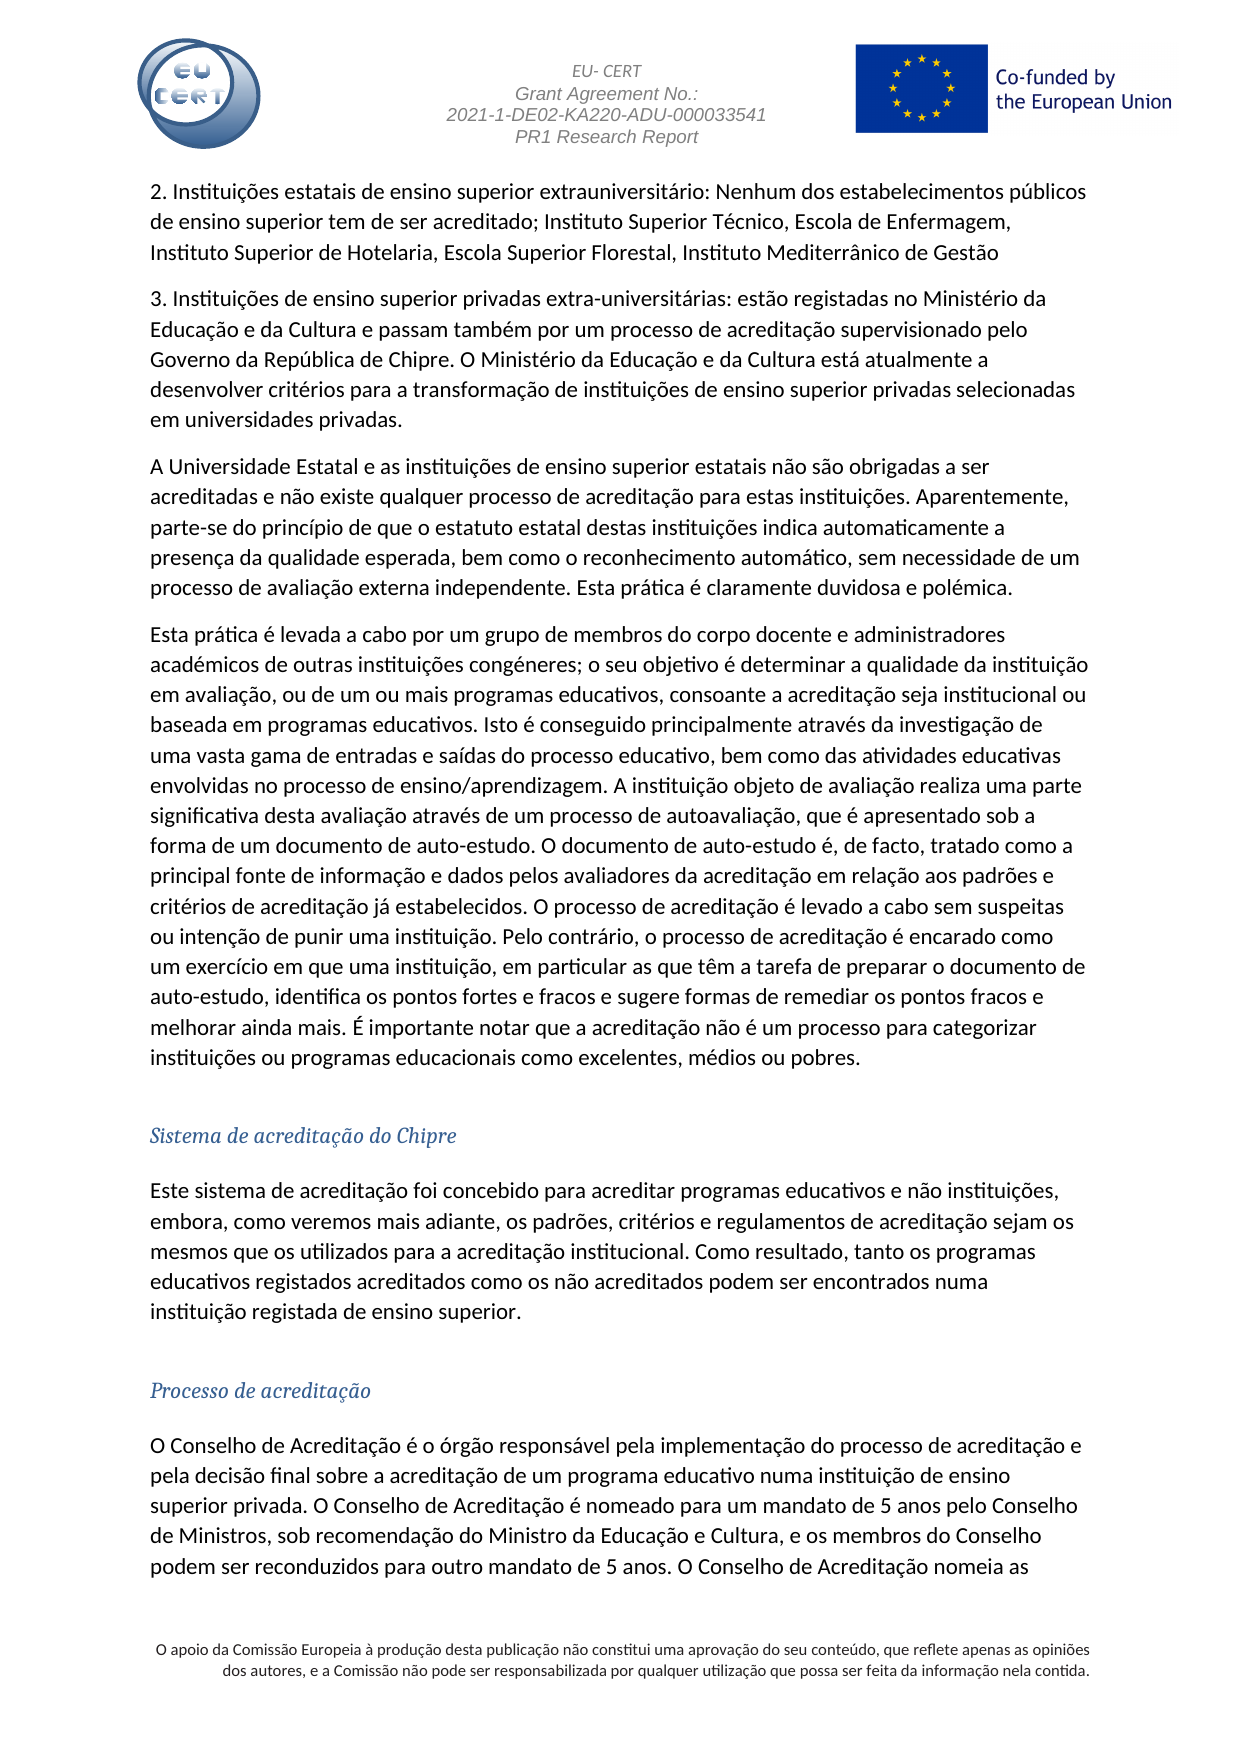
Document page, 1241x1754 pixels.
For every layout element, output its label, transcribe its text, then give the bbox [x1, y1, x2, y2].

subtitle Sistema de acreditação do Chipre [150, 1123, 1090, 1149]
picture [853, 42, 1180, 136]
text Este sistema de acreditação foi concebido para acreditar programas educativos e não instituições, embora, como veremos mais adiante, os padrões, critérios e regulamentos de acreditação sejam os mesmos que os utilizados para a acreditação institucional. Como resultado, tanto os programas educativos registados acreditados como os não acreditados podem ser encontrados numa instituição registada de ensino superior. [150, 1177, 1090, 1325]
subtitle Processo de acreditação [150, 1378, 1090, 1404]
text 2. Instituições estatais de ensino superior extrauniversitário: Nenhum dos estabelecimentos públicos de ensino superior tem de ser acreditado; Instituto Superior Técnico, Escola de Enfermagem, Instituto Superior de Hotelaria, Escola Superior Florestal, Instituto Mediterrânico de Gestão [150, 177, 1090, 266]
text A Universidade Estatal e as instituições de ensino superior estatais não são obrigadas a ser acreditadas e não existe qualquer processo de acreditação para estas instituições. Aparentemente, parte-se do princípio de que o estatuto estatal destas instituições indica automaticamente a presença da qualidade esperada, bem como o reconhecimento automático, sem necessidade de um processo de avaliação externa independente. Esta prática é claramente duvidosa e polémica. [150, 452, 1090, 601]
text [150, 1431, 1090, 1580]
text 3. Instituições de ensino superior privadas extra-universitárias: estão registadas no Ministério da Educação e da Cultura e passam também por um processo de acreditação supervisionado pelo Governo da República de Chipre. O Ministério da Educação e da Cultura está atualmente a desenvolver critérios para a transformação de instituições de ensino superior privadas selecionadas em universidades privadas. [150, 284, 1090, 433]
text Esta prática é levada a cabo por um grupo de membros do corpo docente e administradores académicos de outras instituições congéneres; o seu objetivo é determinar a qualidade da instituição em avaliação, ou de um ou mais programas educativos, consoante a acreditação seja institucional ou baseada em programas educativos. Isto é conseguido principalmente através da investigação de uma vasta gama de entradas e saídas do processo educativo, bem como das atividades educativas envolvidas no processo de ensino/aprendizagem. A instituição objeto de avaliação realiza uma parte significativa desta avaliação através de um processo de autoavaliação, que é apresentado sob a forma de um documento de auto-estudo. O documento de auto-estudo é, de facto, tratado como a principal fonte de informação e dados pelos avaliadores da acreditação em relação aos padrões e critérios de acreditação já estabelecidos. O processo de acreditação é levado a cabo sem suspeitas ou intenção de punir uma instituição. Pelo contrário, o processo de acreditação é encarado como um exercício em que uma instituição, em particular as que têm a tarefa de preparar o documento de auto-estudo, identifica os pontos fortes e fracos e sugere formas de remediar os pontos fracos e melhorar ainda mais. É importante notar que a acreditação não é um processo para categorizar instituições ou programas educacionais como excelentes, médios ou pobres. [150, 620, 1090, 1071]
